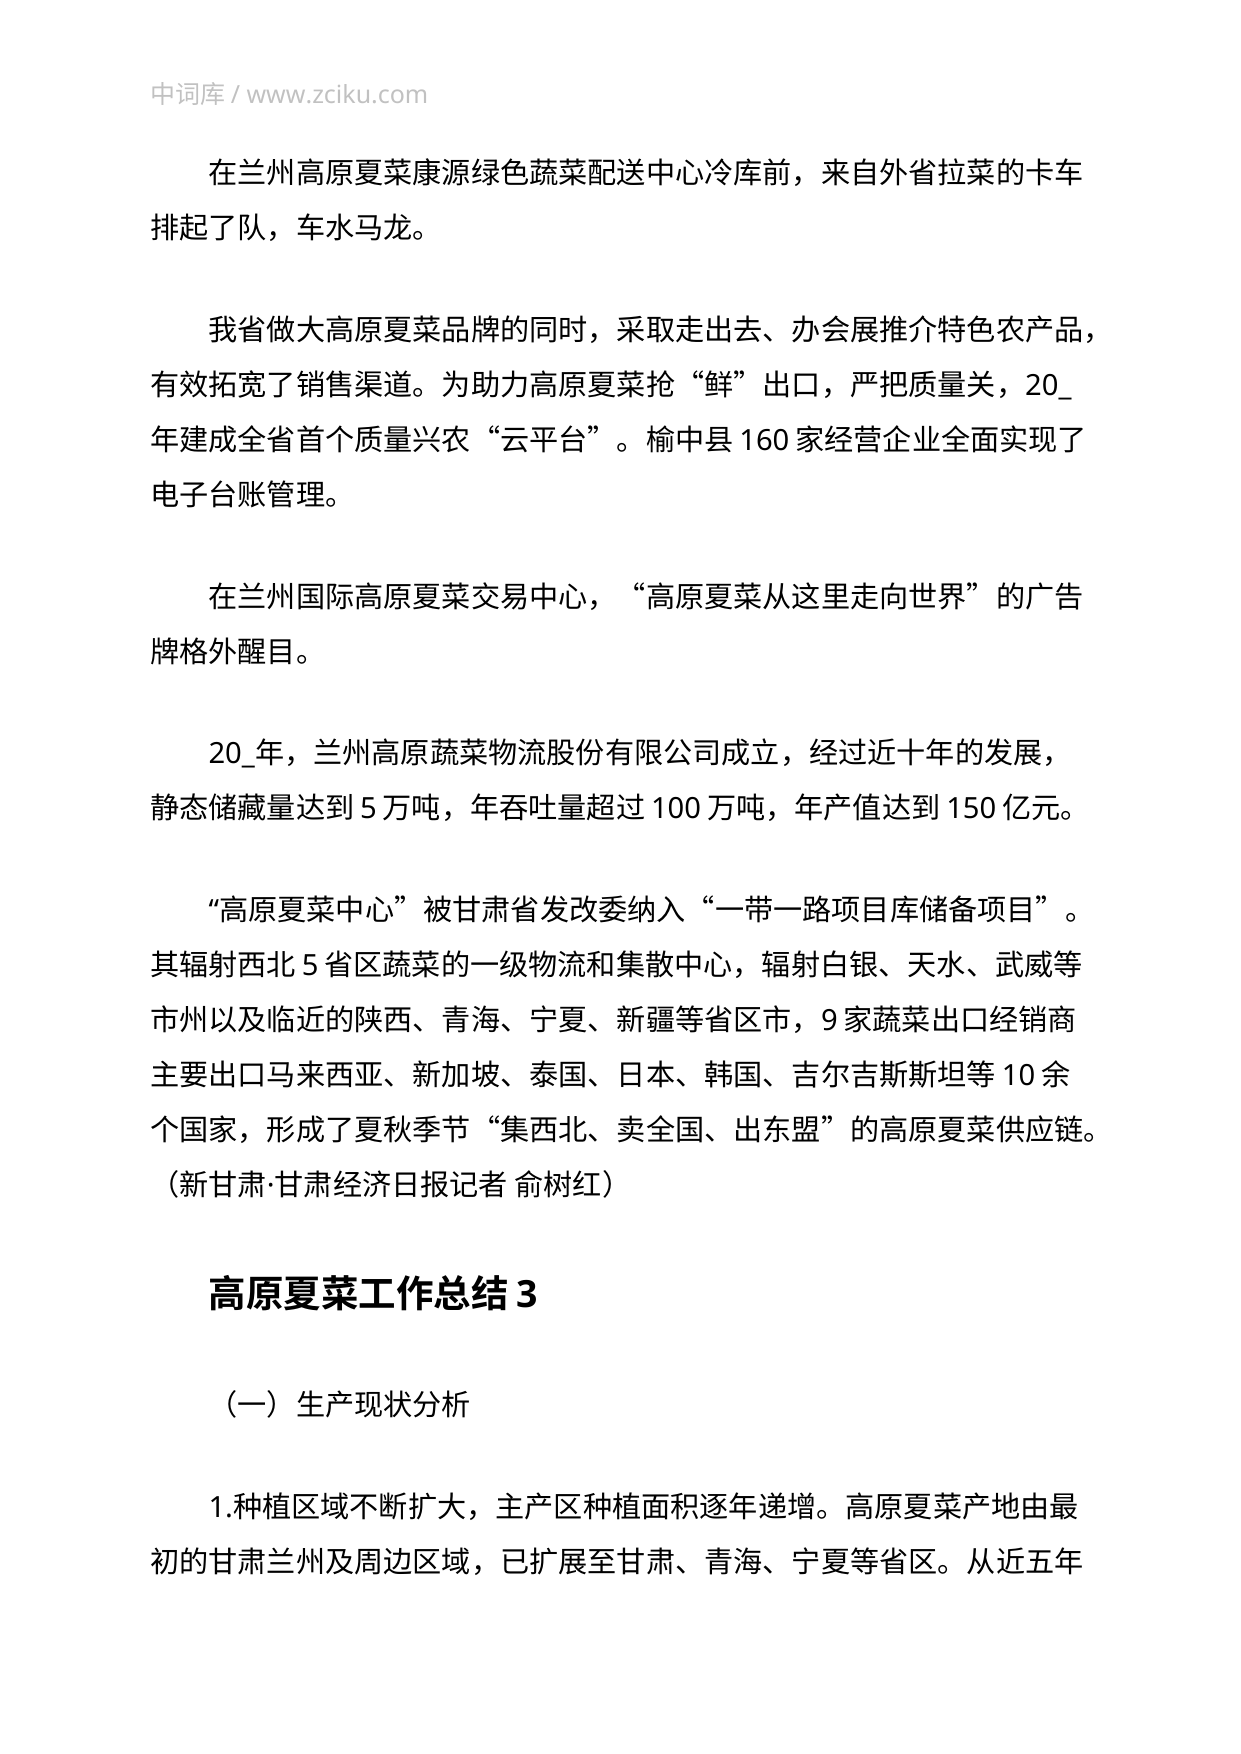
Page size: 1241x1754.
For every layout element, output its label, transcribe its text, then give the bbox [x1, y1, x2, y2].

text 高原夏菜工作总结3 [150, 1264, 1090, 1318]
text “高原夏菜中心”被甘肃省发改委纳入“一带一路项目库储备项目”。其辐射西北5省区蔬菜的一级物流和集散中心，辐射白银、天水、武威等市州以及临近的陕西、青海、宁夏、新疆等省区市，9家蔬菜出口经销商主要出口马来西亚、新加坡、泰国、日本、韩国、吉尔吉斯斯坦等10余个国家，形成了夏秋季节“集西北、卖全国、出东盟”的高原夏菜供应链。（新甘肃·甘肃经济日报记者 俞树红） [150, 887, 1090, 1204]
text 在兰州国际高原夏菜交易中心，“高原夏菜从这里走向世界”的广告牌格外醒目。 [150, 573, 1090, 671]
text （一）生产现状分析 [150, 1381, 1090, 1424]
text 我省做大高原夏菜品牌的同时，采取走出去、办会展推介特色农产品，有效拓宽了销售渠道。为助力高原夏菜抢“鲜”出口，严把质量关，20_年建成全省首个质量兴农“云平台”。榆中县160家经营企业全面实现了电子台账管理。 [150, 307, 1090, 514]
text 在兰州高原夏菜康源绿色蔬菜配送中心冷库前，来自外省拉菜的卡车排起了队，车水马龙。 [150, 150, 1090, 247]
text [150, 1483, 1090, 1581]
text 20_年，兰州高原蔬菜物流股份有限公司成立，经过近十年的发展，静态储藏量达到5万吨，年吞吐量超过100万吨，年产值达到150亿元。 [150, 730, 1090, 827]
